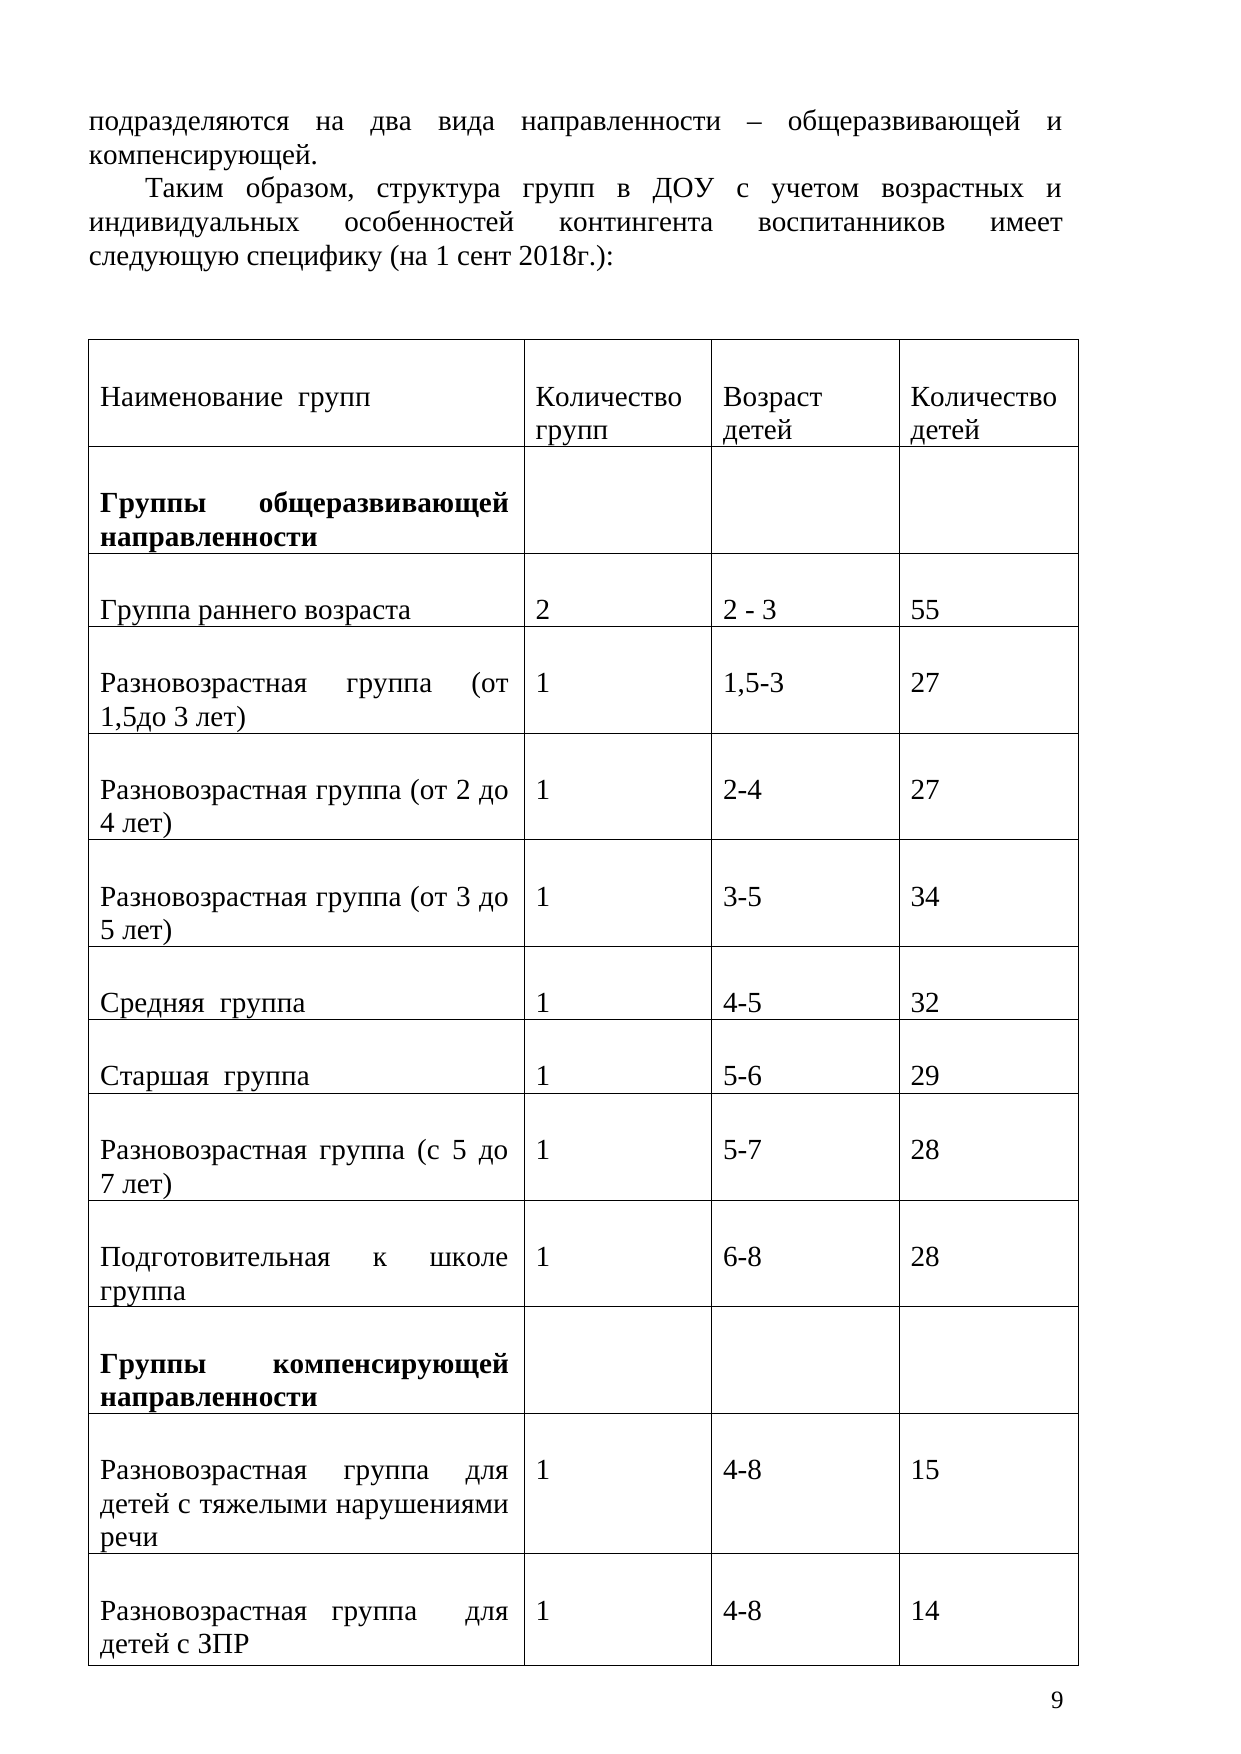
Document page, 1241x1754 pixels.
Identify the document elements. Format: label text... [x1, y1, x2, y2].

table_cell 27 [900, 734, 1078, 839]
table_cell 32 [900, 947, 1078, 1019]
table_cell 2 - 3 [712, 554, 899, 626]
table_cell Группа раннего возраста [89, 554, 524, 626]
table_cell 14 [900, 1554, 1078, 1665]
table_cell 3-5 [712, 840, 899, 946]
table_cell [525, 447, 711, 553]
table_cell 2 [525, 554, 711, 626]
table_cell 28 [900, 1094, 1078, 1199]
table_cell 29 [900, 1020, 1078, 1093]
table_cell 1 [525, 1414, 711, 1553]
table_cell 1 [525, 1554, 711, 1665]
table_cell Группы общеразвивающей направленности [89, 447, 524, 553]
table_cell Разновозрастная группа (от 1,5до 3 лет) [89, 627, 524, 732]
table_cell Группы компенсирующей направленности [89, 1307, 524, 1413]
table_cell Разновозрастная группа (с 5 до 7 лет) [89, 1094, 524, 1199]
table_cell 2-4 [712, 734, 899, 839]
table_header Количество детей [900, 340, 1078, 446]
table_cell Разновозрастная группа (от 2 до 4 лет) [89, 734, 524, 839]
table_cell 6-8 [712, 1201, 899, 1306]
table_header Наименование групп [89, 340, 524, 446]
table_cell 27 [900, 627, 1078, 732]
table_cell Разновозрастная группа для детей с тяжелыми нарушениями речи [89, 1414, 524, 1553]
table_cell [900, 1307, 1078, 1413]
table_cell [712, 1307, 899, 1413]
table_cell 55 [900, 554, 1078, 626]
table_cell 4-5 [712, 947, 899, 1019]
text Таким образом, структура групп в ДОУ с учетом возрастных и индивидуальных особенностей контингента воспитанников имеет следующую специфику (на 1 сент 2018г.): [89, 171, 1063, 271]
table_cell 4-8 [712, 1414, 899, 1553]
table_cell 1 [525, 947, 711, 1019]
table_cell 34 [900, 840, 1078, 946]
table_cell 1 [525, 1020, 711, 1093]
table_cell [900, 447, 1078, 553]
table_cell 1 [525, 1094, 711, 1199]
table_cell 5-6 [712, 1020, 899, 1093]
table_cell 1,5-3 [712, 627, 899, 732]
table_header Количество групп [525, 340, 711, 446]
table_cell Старшая группа [89, 1020, 524, 1093]
table_cell 1 [525, 734, 711, 839]
table_cell Разновозрастная группа (от 3 до 5 лет) [89, 840, 524, 946]
table_cell Разновозрастная группа для детей с ЗПР [89, 1554, 524, 1665]
table_cell 5-7 [712, 1094, 899, 1199]
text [89, 103, 1063, 171]
table_cell [525, 1307, 711, 1413]
table_cell 15 [900, 1414, 1078, 1553]
table_cell [712, 447, 899, 553]
table_cell 1 [525, 1201, 711, 1306]
table_cell Подготовительная к школе группа [89, 1201, 524, 1306]
table_cell 1 [525, 627, 711, 732]
table_cell 4-8 [712, 1554, 899, 1665]
table_cell Средняя группа [89, 947, 524, 1019]
table_cell 1 [525, 840, 711, 946]
table_cell 28 [900, 1201, 1078, 1306]
table_header Возраст детей [712, 340, 899, 446]
